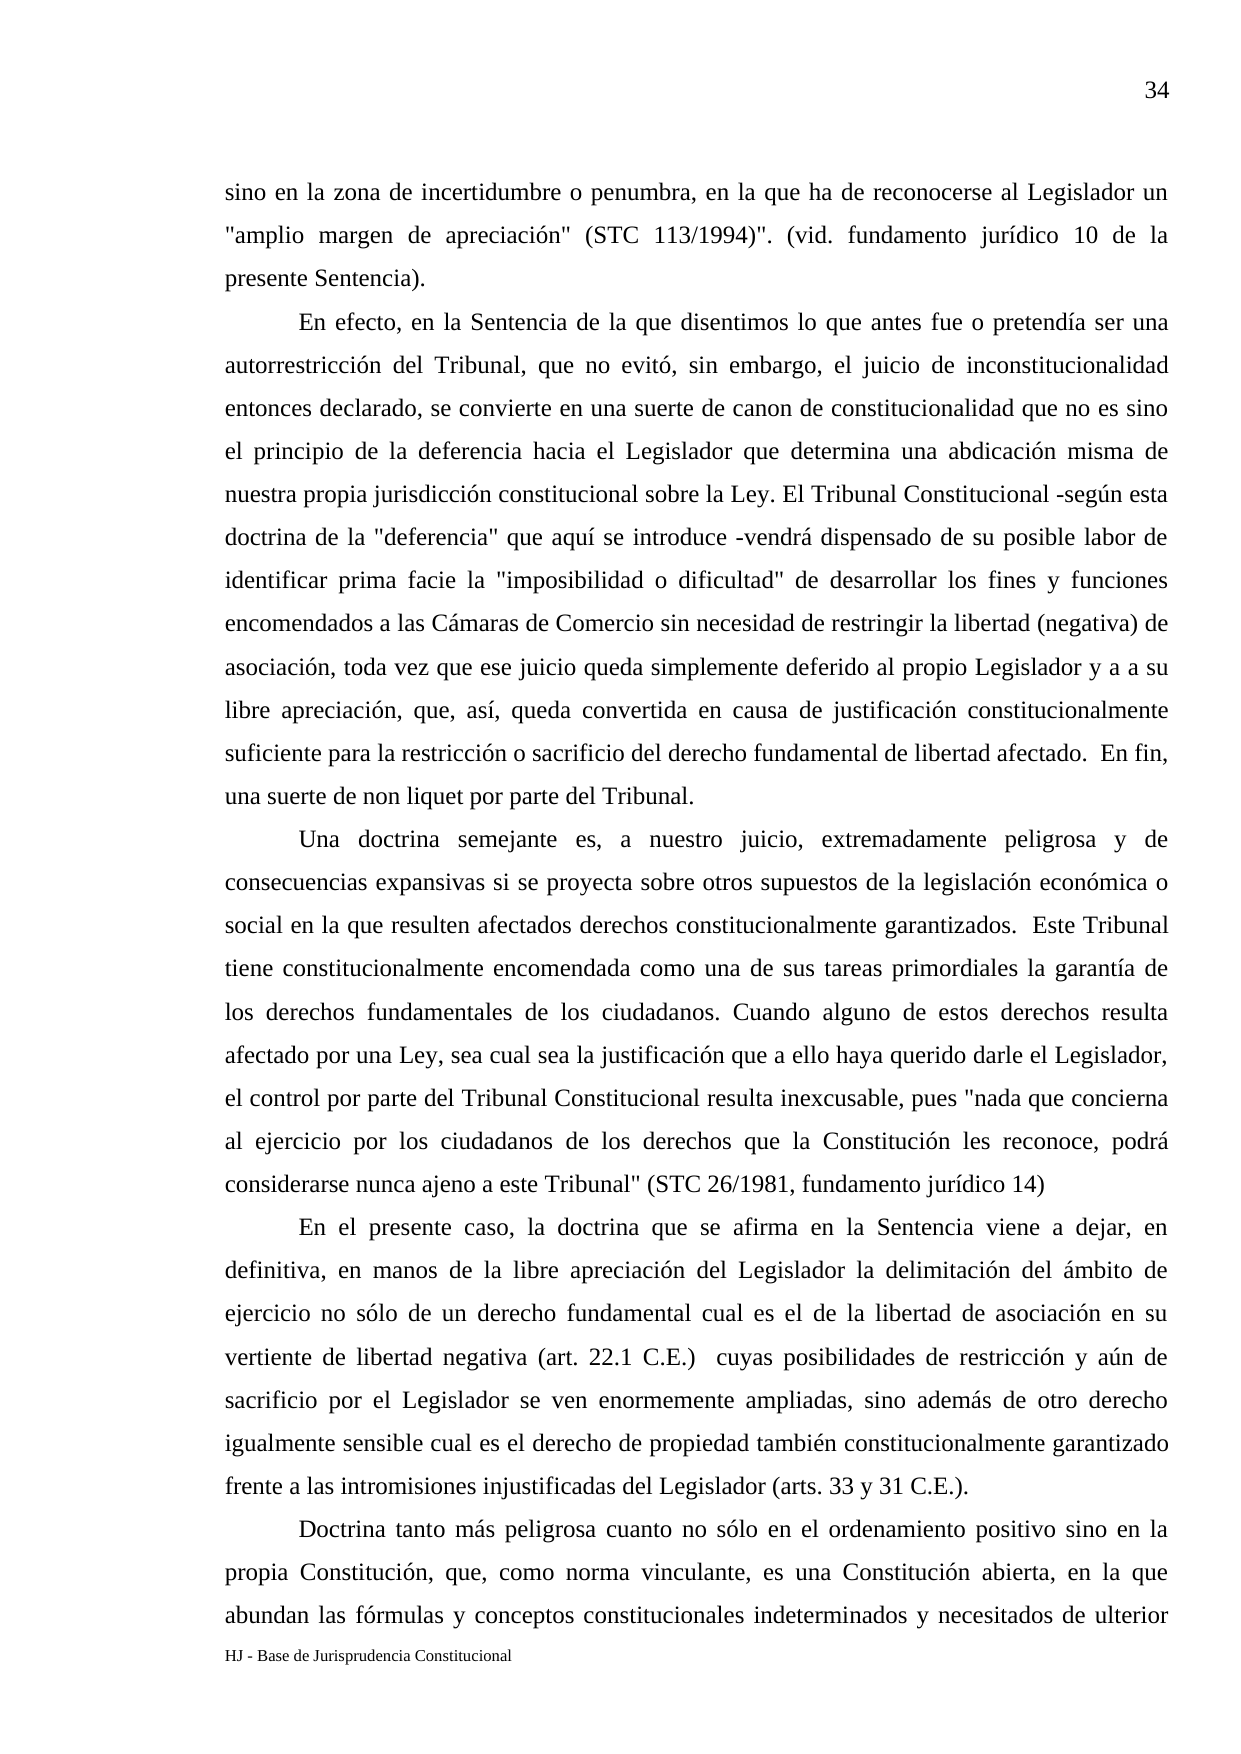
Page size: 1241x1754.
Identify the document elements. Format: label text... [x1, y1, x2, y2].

text En el presente caso, la doctrina que se afirma en la Sentencia viene a dejar, en definitiva, en manos de la libre apreciación del Legislador la delimitación del ámbito de ejercicio no sólo de un derecho fundamental cual es el de la libertad de asociación en su vertiente de libertad negativa (art. 22.1 C.E.) cuyas posibilidades de restricción y aún de sacrificio por el Legislador se ven enormemente ampliadas, sino además de otro derecho igualmente sensible cual es el derecho de propiedad también constitucionalmente garantizado frente a las intromisiones injustificadas del Legislador (arts. 33 y 31 C.E.). [224, 1212, 1169, 1500]
text En efecto, en la Sentencia de la que disentimos lo que antes fue o pretendía ser una autorrestricción del Tribunal, que no evitó, sin embargo, el juicio de inconstitucionalidad entonces declarado, se convierte en una suerte de canon de constitucionalidad que no es sino el principio de la deferencia hacia el Legislador que determina una abdicación misma de nuestra propia jurisdicción constitucional sobre la Ley. El Tribunal Constitucional -según esta doctrina de la "deferencia" que aquí se introduce -vendrá dispensado de su posible labor de identificar prima facie la "imposibilidad o dificultad" de desarrollar los fines y funciones encomendados a las Cámaras de Comercio sin necesidad de restringir la libertad (negativa) de asociación, toda vez que ese juicio queda simplemente deferido al propio Legislador y a a su libre apreciación, que, así, queda convertida en causa de justificación constitucionalmente suficiente para la restricción o sacrificio del derecho fundamental de libertad afectado. En fin, una suerte de non liquet por parte del Tribunal. [224, 307, 1169, 810]
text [224, 1514, 1169, 1629]
text Una doctrina semejante es, a nuestro juicio, extremadamente peligrosa y de consecuencias expansivas si se proyecta sobre otros supuestos de la legislación económica o social en la que resulten afectados derechos constitucionalmente garantizados. Este Tribunal tiene constitucionalmente encomendada como una de sus tareas primordiales la garantía de los derechos fundamentales de los ciudadanos. Cuando alguno de estos derechos resulta afectado por una Ley, sea cual sea la justificación que a ello haya querido darle el Legislador, el control por parte del Tribunal Constitucional resulta inexcusable, pues "nada que concierna al ejercicio por los ciudadanos de los derechos que la Constitución les reconoce, podrá considerarse nunca ajeno a este Tribunal" (STC 26/1981, fundamento jurídico 14) [224, 824, 1169, 1198]
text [224, 177, 1169, 292]
